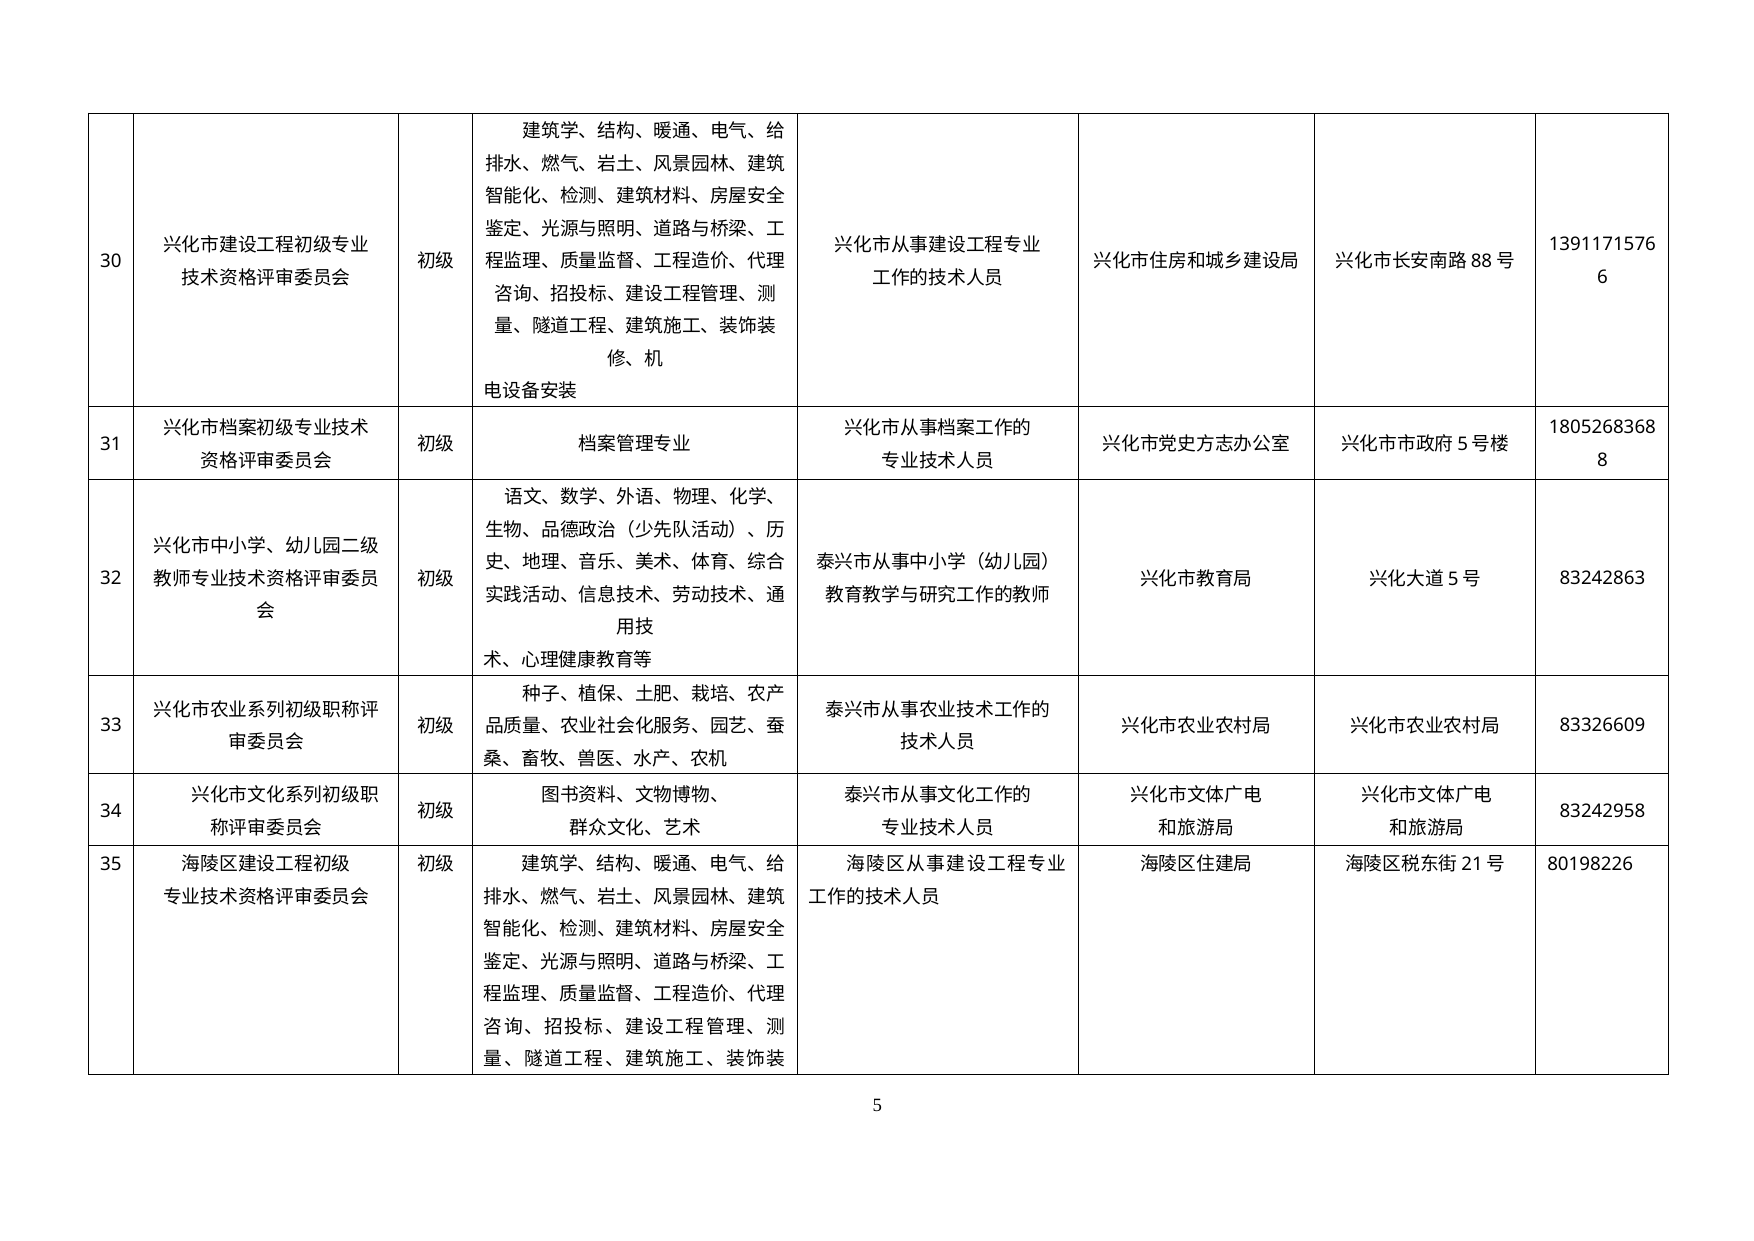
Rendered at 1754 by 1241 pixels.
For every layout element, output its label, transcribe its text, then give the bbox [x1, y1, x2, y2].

table_cell 泰兴市从事文化工作的 专业技术人员 [798, 774, 1078, 845]
table_cell 80198226 [1536, 846, 1668, 1074]
table_cell 兴化市住房和城乡建设局 [1079, 114, 1314, 406]
table_cell 建筑学、结构、暖通、电气、给排水、燃气、岩土、风景园林、建筑智能化、检测、建筑材料、房屋安全鉴定、光源与照明、道路与桥梁、工程监理、质量监督、工程造价、代理咨询、招投标、建设工程管理、测量、隧道工程、建筑施工、装饰装修、机 电设备安装 [473, 114, 797, 406]
table_cell 初级 [399, 774, 472, 845]
table_cell 泰兴市从事中小学（幼儿园） 教育教学与研究工作的教师 [798, 480, 1078, 674]
table_cell 泰兴市从事农业技术工作的 技术人员 [798, 676, 1078, 773]
table_cell 初级 [399, 846, 472, 1074]
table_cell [473, 846, 797, 1074]
table_cell 档案管理专业 [473, 407, 797, 478]
table_cell 兴化市档案初级专业技术 资格评审委员会 [134, 407, 398, 478]
table_cell 83326609 [1536, 676, 1668, 773]
table_cell 海陵区从事建设工程专业工作的技术人员 [798, 846, 1078, 1074]
table_cell 图书资料、文物博物、 群众文化、艺术 [473, 774, 797, 845]
table_cell 兴化市农业农村局 [1079, 676, 1314, 773]
table_cell 兴化市市政府5号楼 [1315, 407, 1535, 478]
table_cell 初级 [399, 114, 472, 406]
table_cell 兴化市长安南路88号 [1315, 114, 1535, 406]
table_cell 种子、植保、土肥、栽培、农产品质量、农业社会化服务、园艺、蚕 桑、畜牧、兽医、水产、农机 [473, 676, 797, 773]
table_cell 32 [89, 480, 133, 674]
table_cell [134, 846, 398, 1074]
table_cell 兴化市党史方志办公室 [1079, 407, 1314, 478]
table_cell 兴化大道5号 [1315, 480, 1535, 674]
table_cell 兴化市从事建设工程专业 工作的技术人员 [798, 114, 1078, 406]
table_cell 31 [89, 407, 133, 478]
table_cell 兴化市从事档案工作的 专业技术人员 [798, 407, 1078, 478]
table_cell 83242958 [1536, 774, 1668, 845]
table_cell 初级 [399, 480, 472, 674]
table_cell 13911715766 [1536, 114, 1668, 406]
table_cell 初级 [399, 407, 472, 478]
table_cell 18052683688 [1536, 407, 1668, 478]
table_cell 83242863 [1536, 480, 1668, 674]
table_cell 海陵区税东街21号 [1315, 846, 1535, 1074]
table_cell 兴化市文化系列初级职称评审委员会 [134, 774, 398, 845]
table_cell 兴化市中小学、幼儿园二级教师专业技术资格评审委员会 [134, 480, 398, 674]
table_cell 兴化市文体广电 和旅游局 [1315, 774, 1535, 845]
table_cell 语文、数学、外语、物理、化学、生物、品德政治（少先队活动）、历史、地理、音乐、美术、体育、综合实践活动、信息技术、劳动技术、通用技 术、心理健康教育等 [473, 480, 797, 674]
table_cell 兴化市农业系列初级职称评审委员会 [134, 676, 398, 773]
table_cell 初级 [399, 676, 472, 773]
table_cell 34 [89, 774, 133, 845]
table_cell 30 [89, 114, 133, 406]
table_cell 35 [89, 846, 133, 1074]
table_cell 33 [89, 676, 133, 773]
table_cell 兴化市建设工程初级专业 技术资格评审委员会 [134, 114, 398, 406]
table_cell 兴化市教育局 [1079, 480, 1314, 674]
table_cell 兴化市农业农村局 [1315, 676, 1535, 773]
table_cell 兴化市文体广电 和旅游局 [1079, 774, 1314, 845]
table_cell 海陵区住建局 [1079, 846, 1314, 1074]
